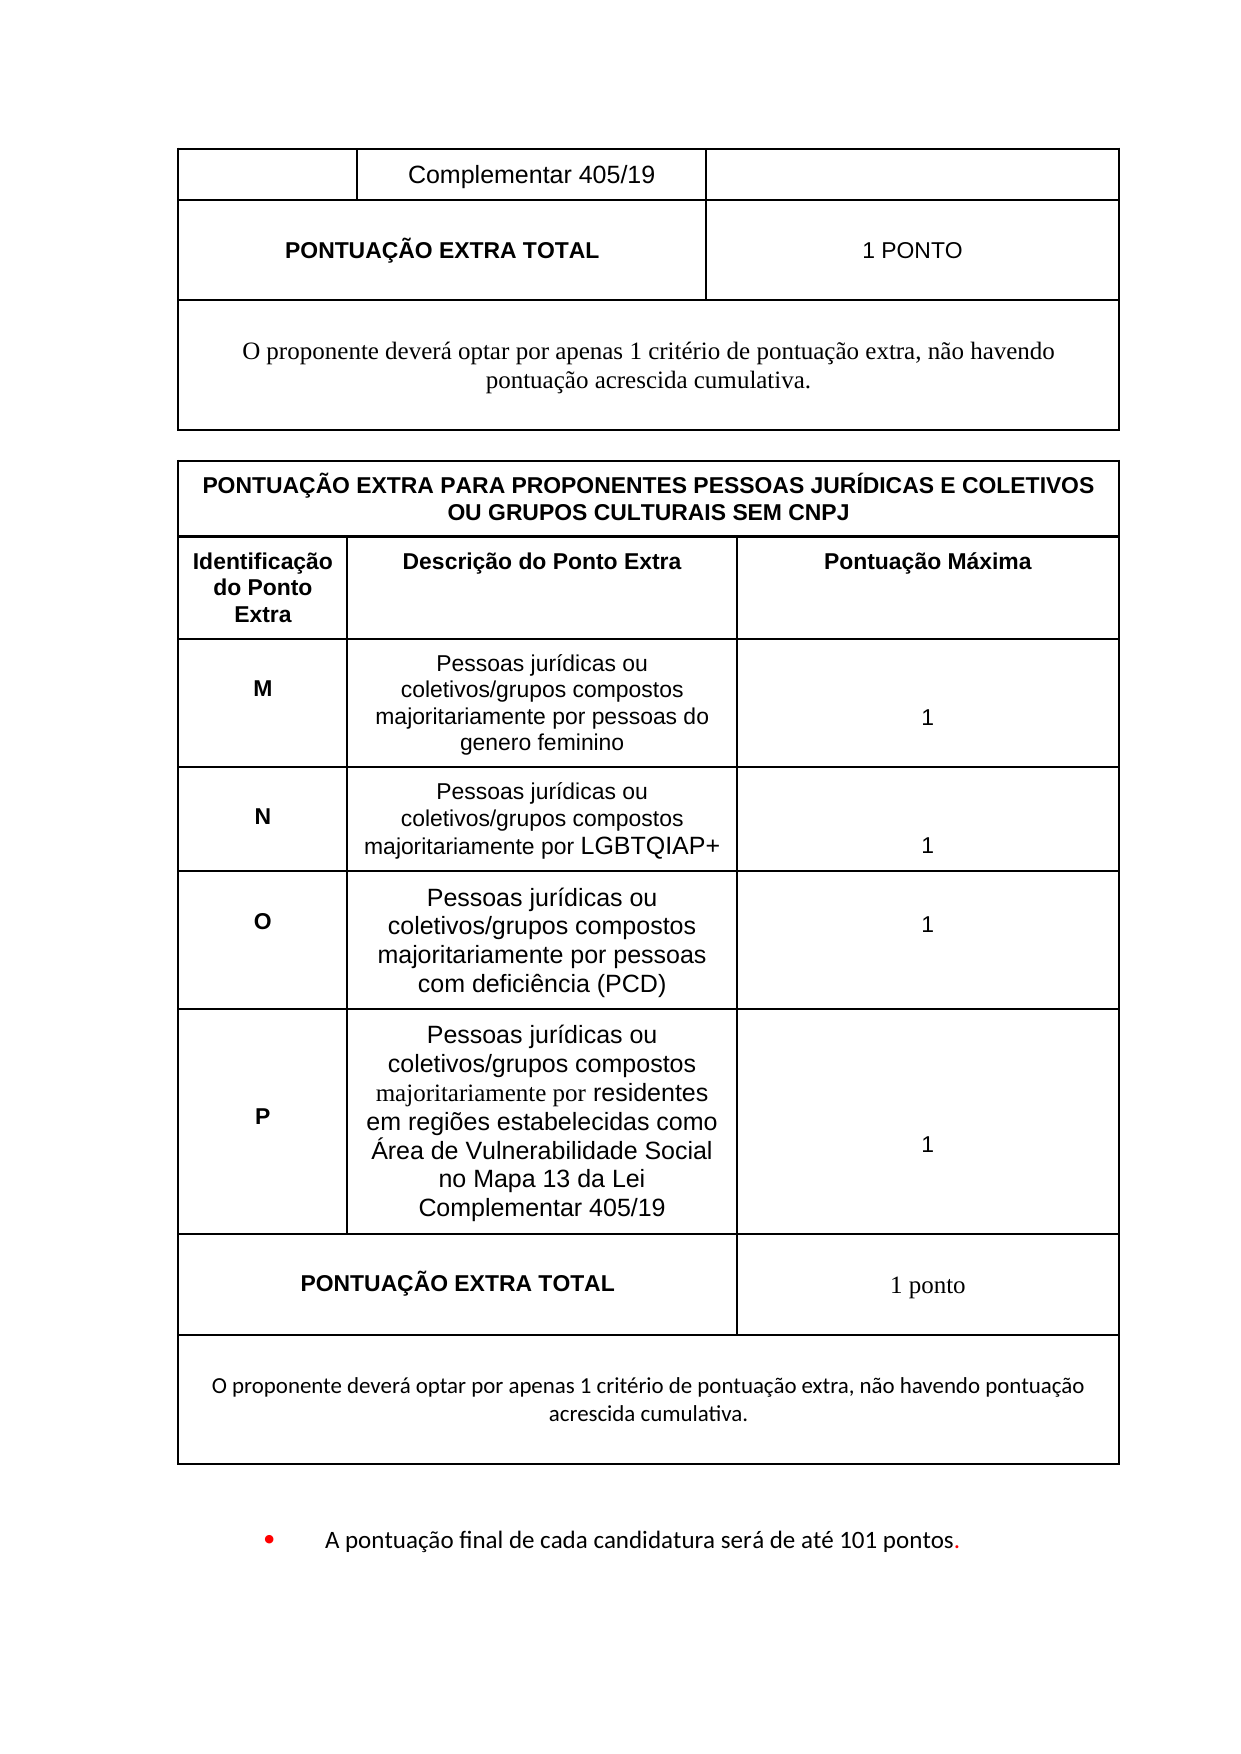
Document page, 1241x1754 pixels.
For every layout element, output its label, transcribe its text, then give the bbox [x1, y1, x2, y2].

table_cell Pontuação Máxima [738, 538, 1118, 637]
table_cell 1 [738, 768, 1118, 870]
table_cell Pessoas jurídicas ou coletivos/grupos compostos majoritariamente por pessoas com deficiência (PCD) [348, 872, 736, 1008]
table_cell PONTUAÇÃO EXTRA TOTAL [179, 201, 705, 298]
table_cell 1 [738, 640, 1118, 766]
table_cell O proponente deverá optar por apenas 1 critério de pontuação extra, não havendo pontuação acrescida cumulativa. [179, 1336, 1118, 1463]
table_cell 1 PONTO [707, 201, 1118, 298]
table_cell Pessoas jurídicas ou coletivos/grupos compostos majoritariamente por LGBTQIAP+ [348, 768, 736, 870]
table_header PONTUAÇÃO EXTRA PARA PROPONENTES PESSOAS JURÍDICAS E COLETIVOS OU GRUPOS CULTURAIS SEM CNPJ [179, 462, 1118, 535]
table_cell L [179, 150, 356, 199]
table_cell 1 [738, 872, 1118, 1008]
table_cell M [179, 640, 346, 766]
list A pontuação final de cada candidatura será de até 101 pontos. [265, 1524, 1051, 1555]
table_cell O proponente deverá optar por apenas 1 critério de pontuação extra, não havendo pontuação acrescida cumulativa. [179, 301, 1118, 429]
table_cell 1 [738, 1010, 1118, 1232]
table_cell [358, 150, 705, 199]
table_cell P [179, 1010, 346, 1232]
table_cell O [179, 872, 346, 1008]
table_cell N [179, 768, 346, 870]
table_cell Identificação do Ponto Extra [179, 538, 346, 637]
table_cell Pessoas jurídicas ou coletivos/grupos compostos majoritariamente por pessoas do genero feminino [348, 640, 736, 766]
table_cell PONTUAÇÃO EXTRA TOTAL [179, 1235, 736, 1334]
table_cell Pessoas jurídicas ou coletivos/grupos compostos majoritariamente por residentes em regiões estabelecidas como Área de Vulnerabilidade Social no Mapa 13 da Lei Complementar 405/19 [348, 1010, 736, 1232]
table_cell 1 ponto [738, 1235, 1118, 1334]
table_cell Descrição do Ponto Extra [348, 538, 736, 637]
table_cell 1 [707, 150, 1118, 199]
